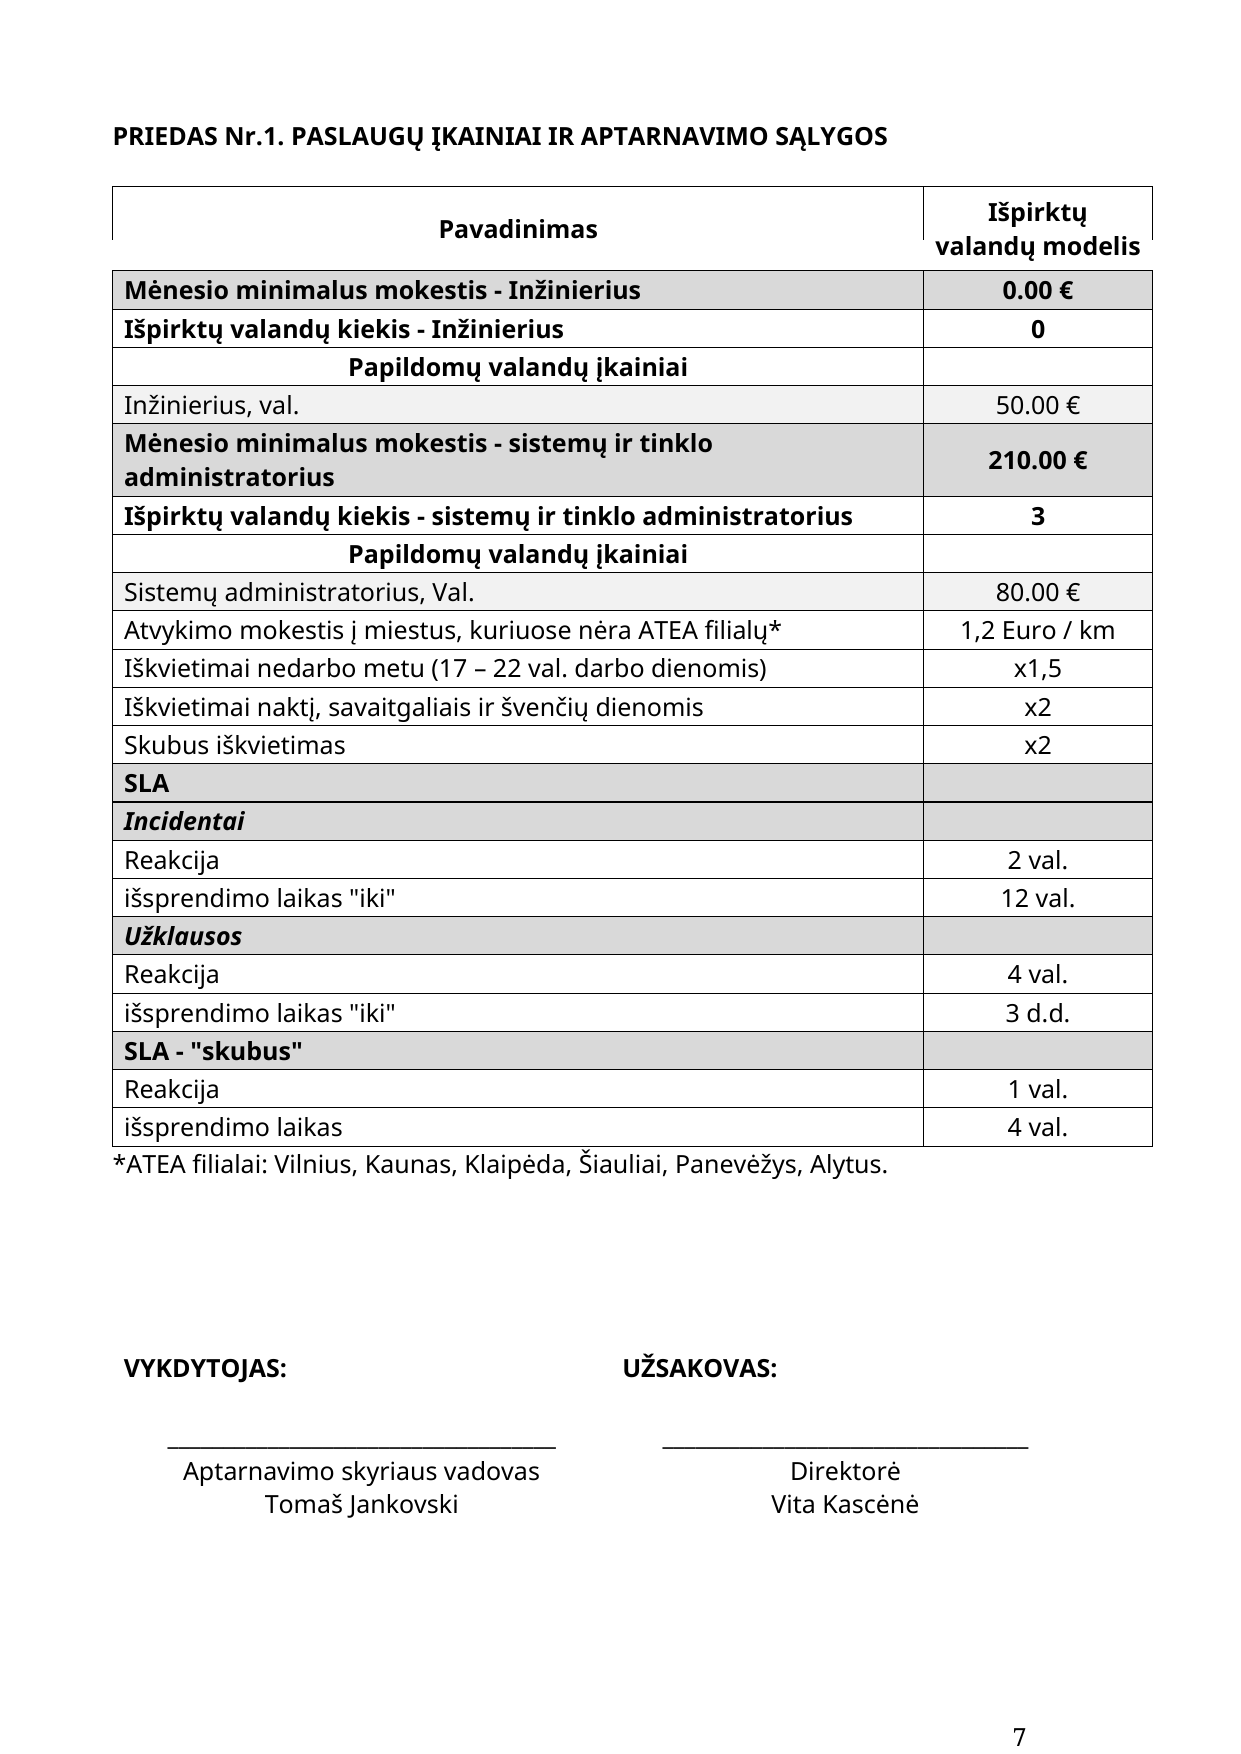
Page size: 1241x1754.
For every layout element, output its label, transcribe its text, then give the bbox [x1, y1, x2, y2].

table_cell išsprendimo laikas "iki" [113, 994, 923, 1031]
table_cell 4 val. [924, 955, 1152, 993]
table_cell 2 val. [924, 841, 1152, 878]
table_cell x2 [924, 726, 1152, 763]
table_cell 50.00 € [924, 386, 1152, 423]
table_cell Išpirktų valandų kiekis - sistemų ir tinklo administratorius [113, 497, 923, 534]
table_cell Mėnesio minimalus mokestis - sistemų ir tinklo administratorius [113, 424, 923, 496]
table_cell 3 [924, 497, 1152, 534]
table_cell [924, 764, 1152, 801]
text *ATEA filialai: Vilnius, Kaunas, Klaipėda, Šiauliai, Panevėžys, Alytus. [112, 1147, 1152, 1181]
table_cell Mėnesio minimalus mokestis - Inžinierius [113, 271, 923, 309]
table_header Pavadinimas [113, 187, 923, 270]
table_cell Papildomų valandų įkainiai [113, 535, 923, 572]
table_cell [924, 917, 1152, 954]
table_cell [924, 803, 1152, 840]
table_cell 210.00 € [924, 424, 1152, 496]
table_cell x2 [924, 688, 1152, 725]
table_cell 1 val. [924, 1070, 1152, 1107]
table_cell išsprendimo laikas "iki" [113, 879, 923, 916]
table_header UŽSAKOVAS: _________________________________ Direktorė Vita Kascėnė [611, 1351, 1080, 1589]
table_cell Reakcija [113, 1070, 923, 1107]
table_cell 0.00 € [924, 271, 1152, 309]
table_cell 0 [924, 310, 1152, 347]
table_cell išsprendimo laikas [113, 1108, 923, 1146]
table_cell Užklausos [113, 917, 923, 954]
table_cell x1,5 [924, 650, 1152, 687]
table_cell 1,2 Euro / km [924, 611, 1152, 648]
table_cell 80.00 € [924, 573, 1152, 610]
table_cell 4 val. [924, 1108, 1152, 1146]
table_cell Inžinierius, val. [113, 386, 923, 423]
table_cell Išpirktų valandų kiekis - Inžinierius [113, 310, 923, 347]
table_cell Reakcija [113, 955, 923, 993]
table_cell SLA - "skubus" [113, 1032, 923, 1069]
table_cell [924, 1032, 1152, 1069]
table_cell SLA [113, 764, 923, 801]
table_cell Incidentai [113, 803, 923, 840]
table_cell 3 d.d. [924, 994, 1152, 1031]
table_cell [924, 535, 1152, 572]
text PRIEDAS Nr.1. PASLAUGŲ ĮKAINIAI IR APTARNAVIMO SĄLYGOS [112, 118, 1152, 152]
table_cell Reakcija [113, 841, 923, 878]
table_cell Iškvietimai naktį, savaitgaliais ir švenčių dienomis [113, 688, 923, 725]
table_cell Papildomų valandų įkainiai [113, 348, 923, 385]
table_cell Skubus iškvietimas [113, 726, 923, 763]
table_cell Iškvietimai nedarbo metu (17 – 22 val. darbo dienomis) [113, 650, 923, 687]
table_cell 12 val. [924, 879, 1152, 916]
table_cell [924, 348, 1152, 385]
table_cell Atvykimo mokestis į miestus, kuriuose nėra ATEA filialų* [113, 611, 923, 648]
table_cell Sistemų administratorius, Val. [113, 573, 923, 610]
table_header VYKDYTOJAS: ___________________________________ Aptarnavimo skyriaus vadovas Tomaš Jankovski [112, 1351, 611, 1589]
table_header Išpirktų valandų modelis [923, 187, 1152, 270]
